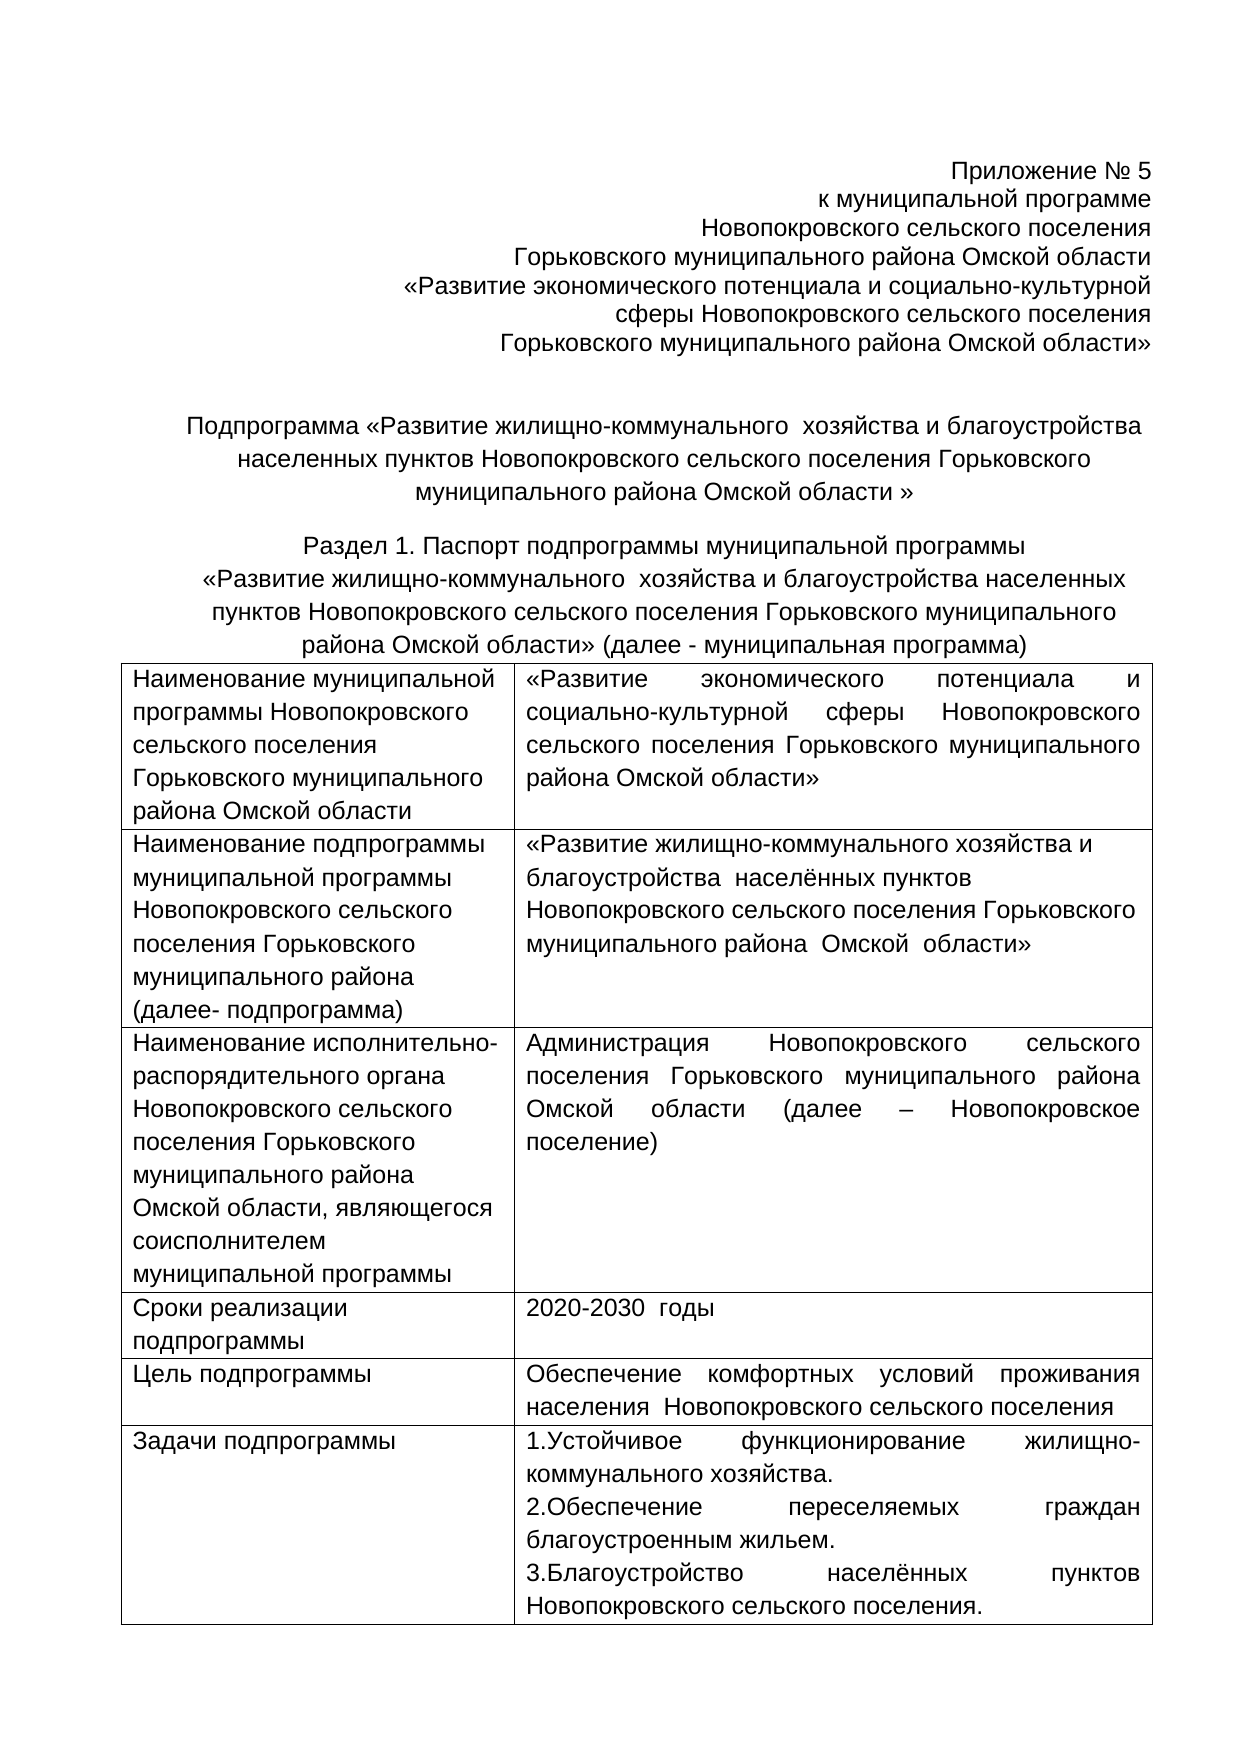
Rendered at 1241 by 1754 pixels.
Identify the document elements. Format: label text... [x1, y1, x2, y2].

text Подпрограмма «Развитие жилищно-коммунального хозяйства и благоустройства населенных пунктов Новопокровского сельского поселения Горьковского муниципального района Омской области » [177, 411, 1152, 506]
table_cell Обеспечение комфортных условий проживания населения Новопокровского сельского поселения [515, 1359, 1152, 1425]
text к муниципальной программе [177, 184, 1152, 213]
text сферы Новопокровского сельского поселения [177, 299, 1152, 328]
text Горьковского муниципального района Омской области» [177, 328, 1152, 357]
text «Развитие жилищно-коммунального хозяйства и благоустройства населенных пунктов Новопокровского сельского поселения Горьковского муниципального района Омской области» (далее - муниципальная программа) [177, 564, 1152, 658]
table_cell Администрация Новопокровского сельского поселения Горьковского муниципального района Омской области (далее – Новопокровское поселение) [515, 1028, 1152, 1292]
table_header Наименование муниципальной программы Новопокровского сельского поселения Горьковского муниципального района Омской области [122, 664, 514, 828]
text Раздел 1. Паспорт подпрограммы муниципальной программы [177, 531, 1152, 559]
text Приложение № 5 [177, 156, 1152, 184]
table_header «Развитие экономического потенциала и социально-культурной сферы Новопокровского сельского поселения Горьковского муниципального района Омской области» [515, 664, 1152, 828]
table_cell Наименование подпрограммы муниципальной программы Новопокровского сельского поселения Горьковского муниципального района (далее- подпрограмма) [122, 830, 514, 1027]
table_cell Задачи подпрограммы [122, 1426, 514, 1624]
table_cell Сроки реализации подпрограммы [122, 1293, 514, 1358]
text Новопокровского сельского поселения [177, 213, 1152, 242]
text «Развитие экономического потенциала и социально-культурной [177, 271, 1152, 299]
table_cell Наименование исполнительно-распорядительного органа Новопокровского сельского поселения Горьковского муниципального района Омской области, являющегося соисполнителем муниципальной программы [122, 1028, 514, 1292]
table_cell 1.Устойчивое функционирование жилищно-коммунального хозяйства. 2.Обеспечение переселяемых граждан благоустроенным жильем. 3.Благоустройство населённых пунктов Новопокровского сельского поселения. [515, 1426, 1152, 1624]
table_cell Цель подпрограммы [122, 1359, 514, 1425]
table_cell 2020-2030 годы [515, 1293, 1152, 1358]
table_cell «Развитие жилищно-коммунального хозяйства и благоустройства населённых пунктов Новопокровского сельского поселения Горьковского муниципального района Омской области» [515, 830, 1152, 1027]
text Горьковского муниципального района Омской области [177, 242, 1152, 271]
